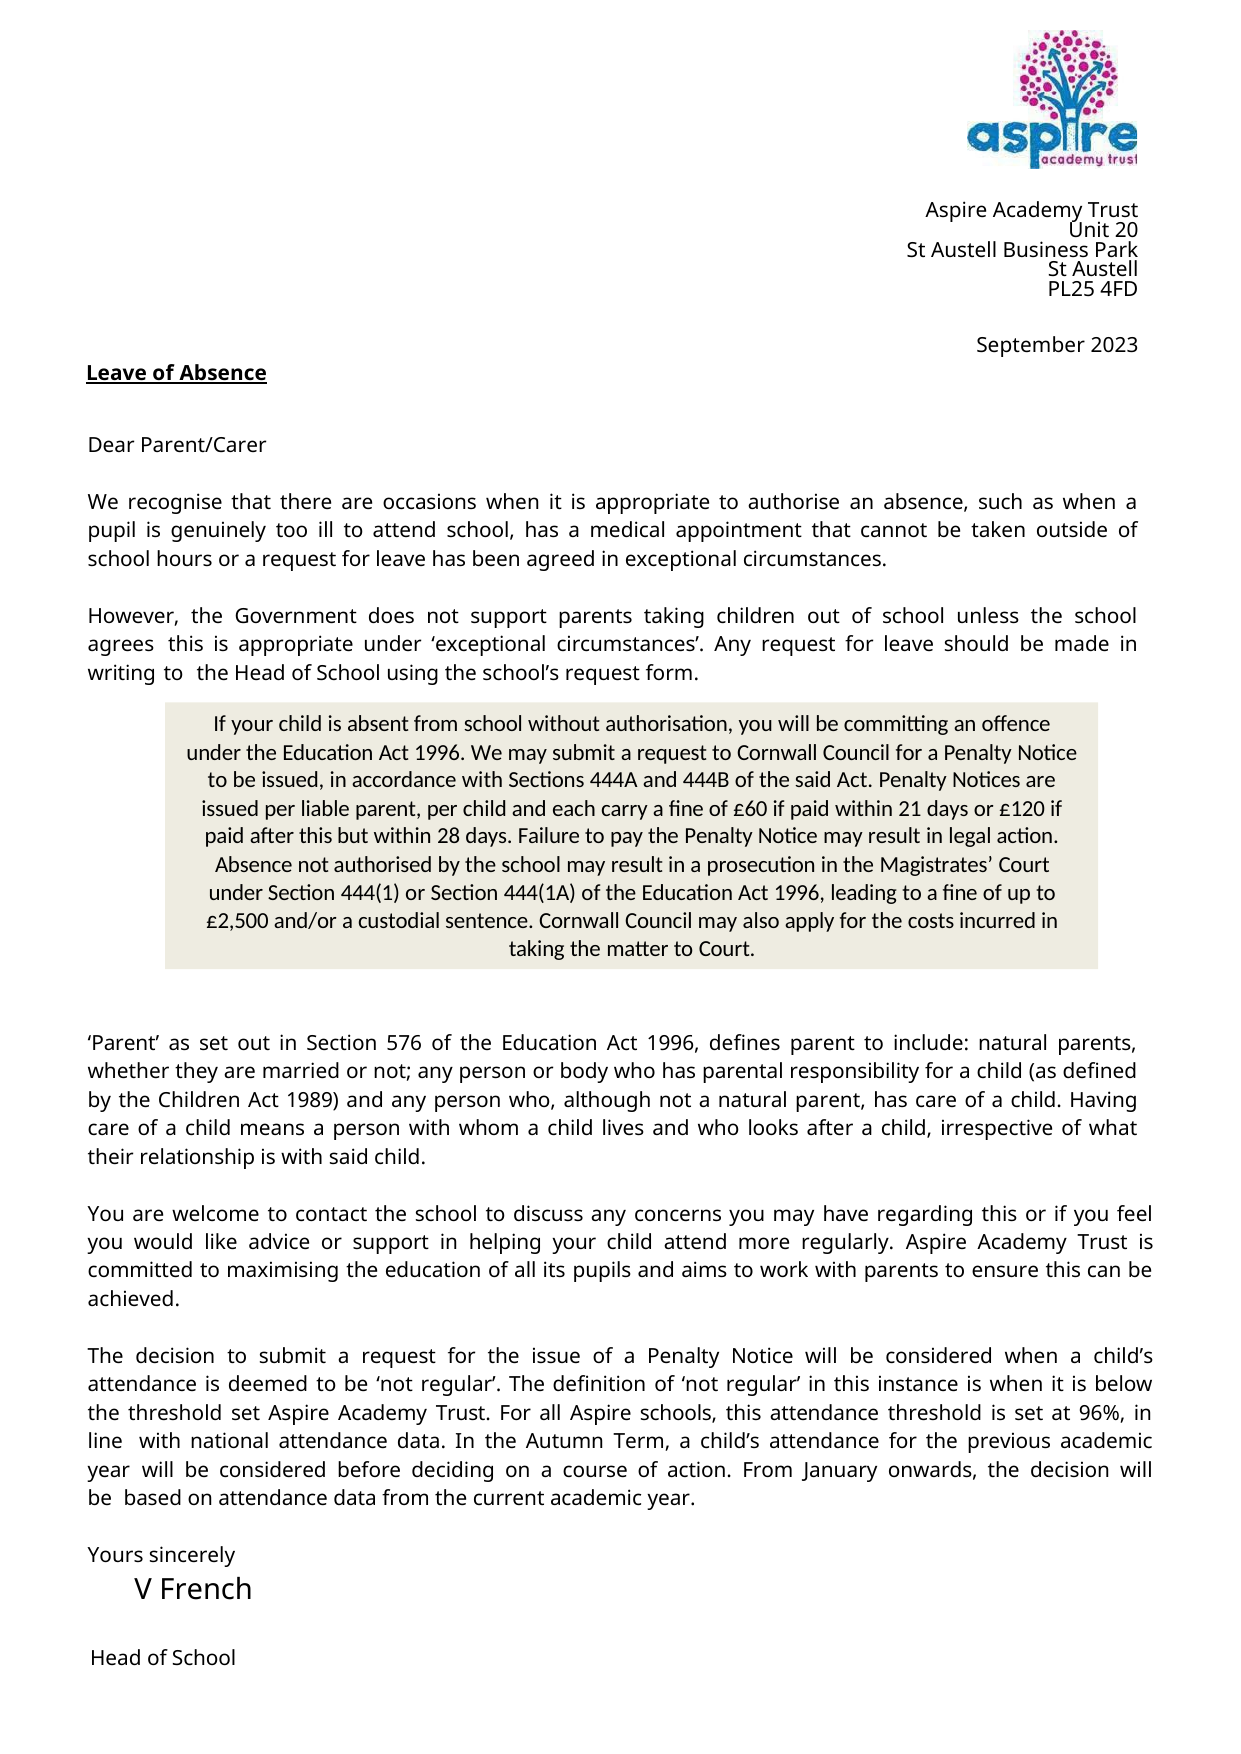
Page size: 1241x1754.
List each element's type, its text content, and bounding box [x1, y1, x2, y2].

text Head of School [86, 1643, 1168, 1672]
text Unit 20 [75, 222, 1138, 241]
text September 2023 [75, 330, 1138, 358]
text You are welcome to contact the school to discuss any concerns you may have regarding this or if you feel you would like advice or support in helping your child attend more regularly. Aspire Academy Trust is committed to maximising the education of all its pupils and aims to work with parents to ensure this can be achieved. [87, 1199, 1153, 1312]
text However, the Government does not support parents taking children out of school unless the school agrees this is appropriate under ‘exceptional circumstances’. Any request for leave should be made in writing to the Head of School using the school’s request form. [87, 601, 1138, 686]
text St Austell [75, 261, 1138, 281]
text Yours sincerely [87, 1540, 1153, 1568]
text V French [75, 1568, 1165, 1608]
text ‘Parent’ as set out in Section 576 of the Education Act 1996, defines parent to include: natural parents, whether they are married or not; any person or body who has parental responsibility for a child (as defined by the Children Act 1989) and any person who, although not a natural parent, has care of a child. Having care of a child means a person with whom a child lives and who looks after a child, irrespective of what their relationship is with said child. [87, 1028, 1138, 1170]
picture [967, 30, 1138, 169]
text Leave of Absence [75, 358, 1086, 387]
text Dear Parent/Carer [87, 430, 1165, 459]
text Aspire Academy Trust [75, 202, 1138, 222]
text PL25 4FD [75, 281, 1138, 300]
text The decision to submit a request for the issue of a Penalty Notice will be considered when a child’s attendance is deemed to be ‘not regular’. The definition of ‘not regular’ in this instance is when it is below the threshold set Aspire Academy Trust. For all Aspire schools, this attendance threshold is set at 96%, in line with national attendance data. In the Autumn Term, a child’s attendance for the previous academic year will be considered before deciding on a course of action. From January onwards, the decision will be based on attendance data from the current academic year. [87, 1341, 1153, 1512]
text St Austell Business Park [75, 241, 1138, 261]
text We recognise that there are occasions when it is appropriate to authorise an absence, such as when a pupil is genuinely too ill to attend school, has a medical appointment that cannot be taken outside of school hours or a request for leave has been agreed in exceptional circumstances. [87, 487, 1138, 572]
